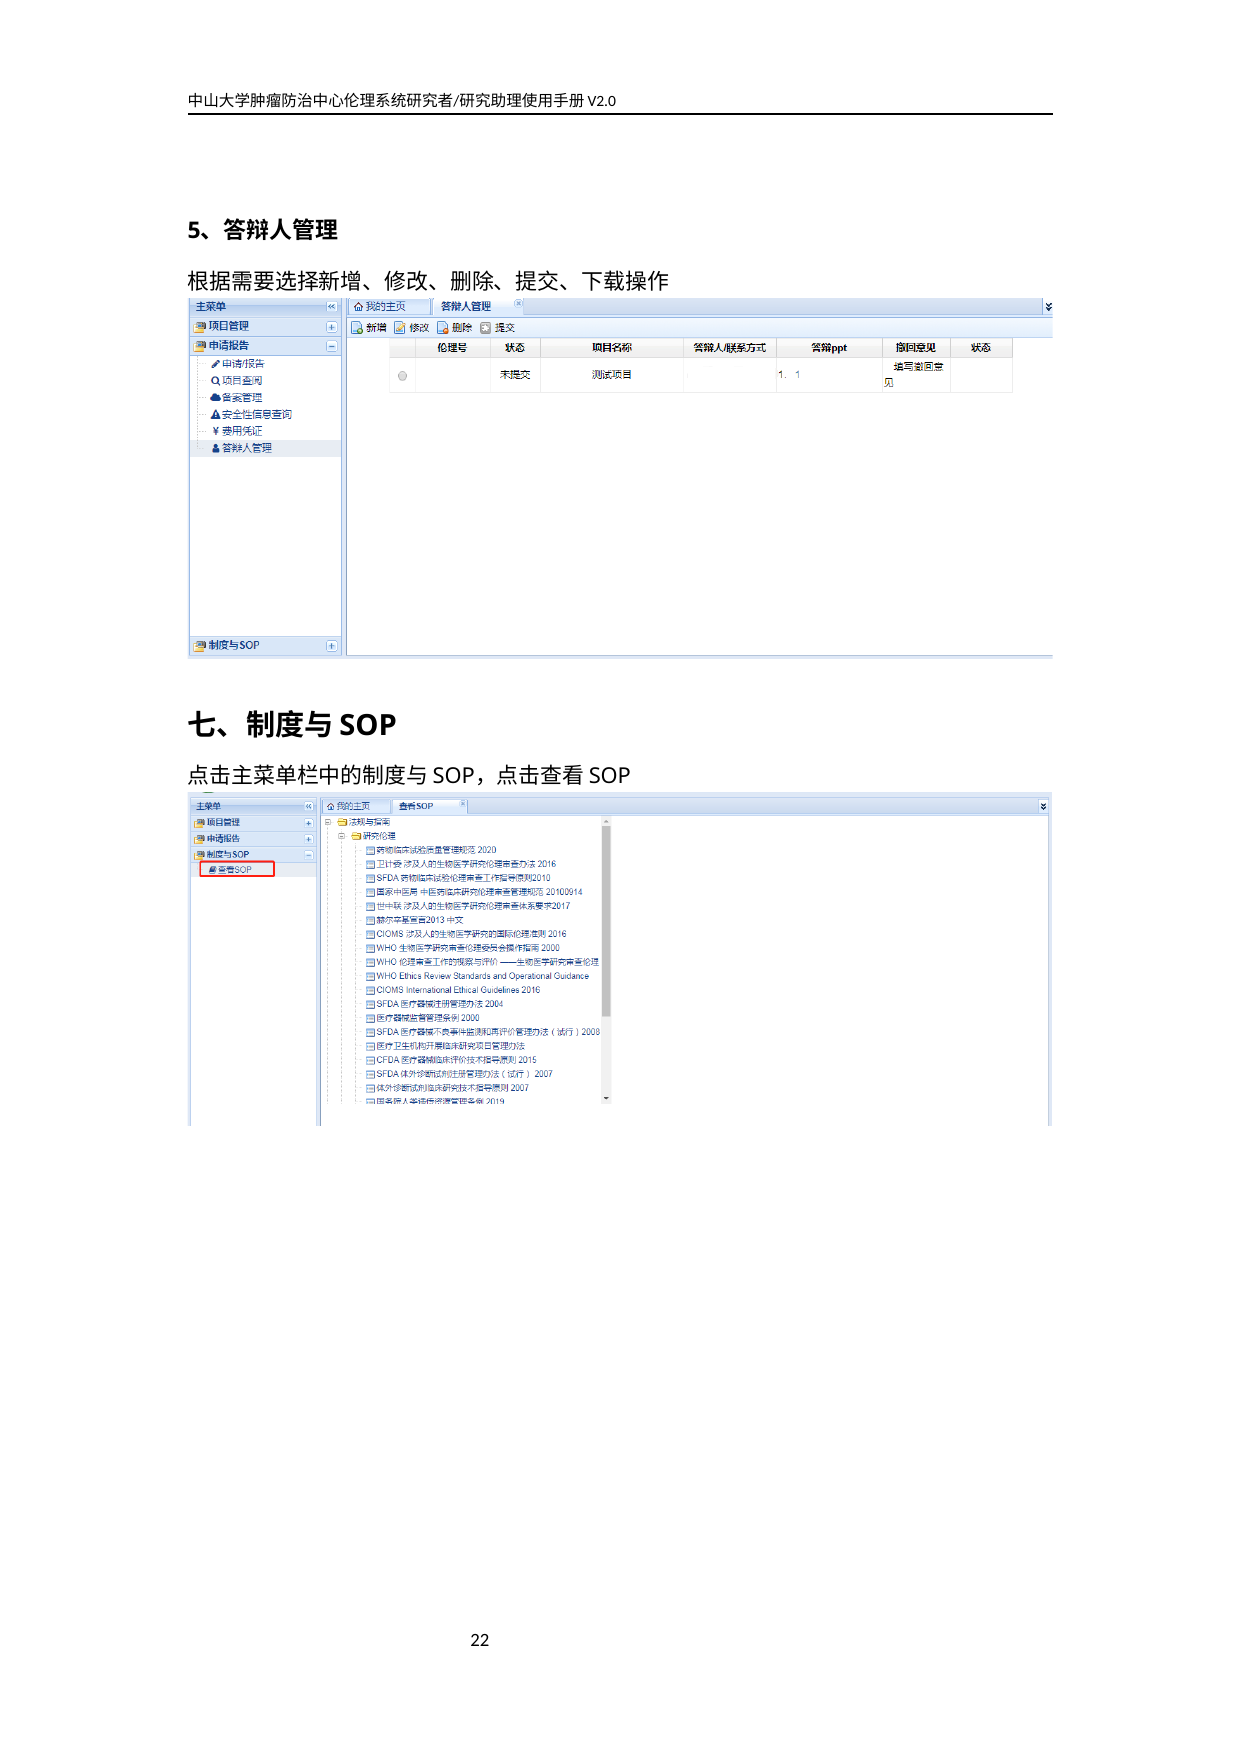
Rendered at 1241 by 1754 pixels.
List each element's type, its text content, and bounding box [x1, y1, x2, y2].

text 点击主菜单栏中的制度与SOP，点击查看SOP [187, 757, 1053, 790]
subtitle 5、答辩人管理 [187, 197, 1053, 262]
picture [187, 792, 1052, 1126]
subtitle 七、制度与SOP [187, 690, 1053, 755]
picture [187, 298, 1053, 659]
text 根据需要选择新增、修改、删除、提交、下载操作 [187, 264, 1053, 296]
